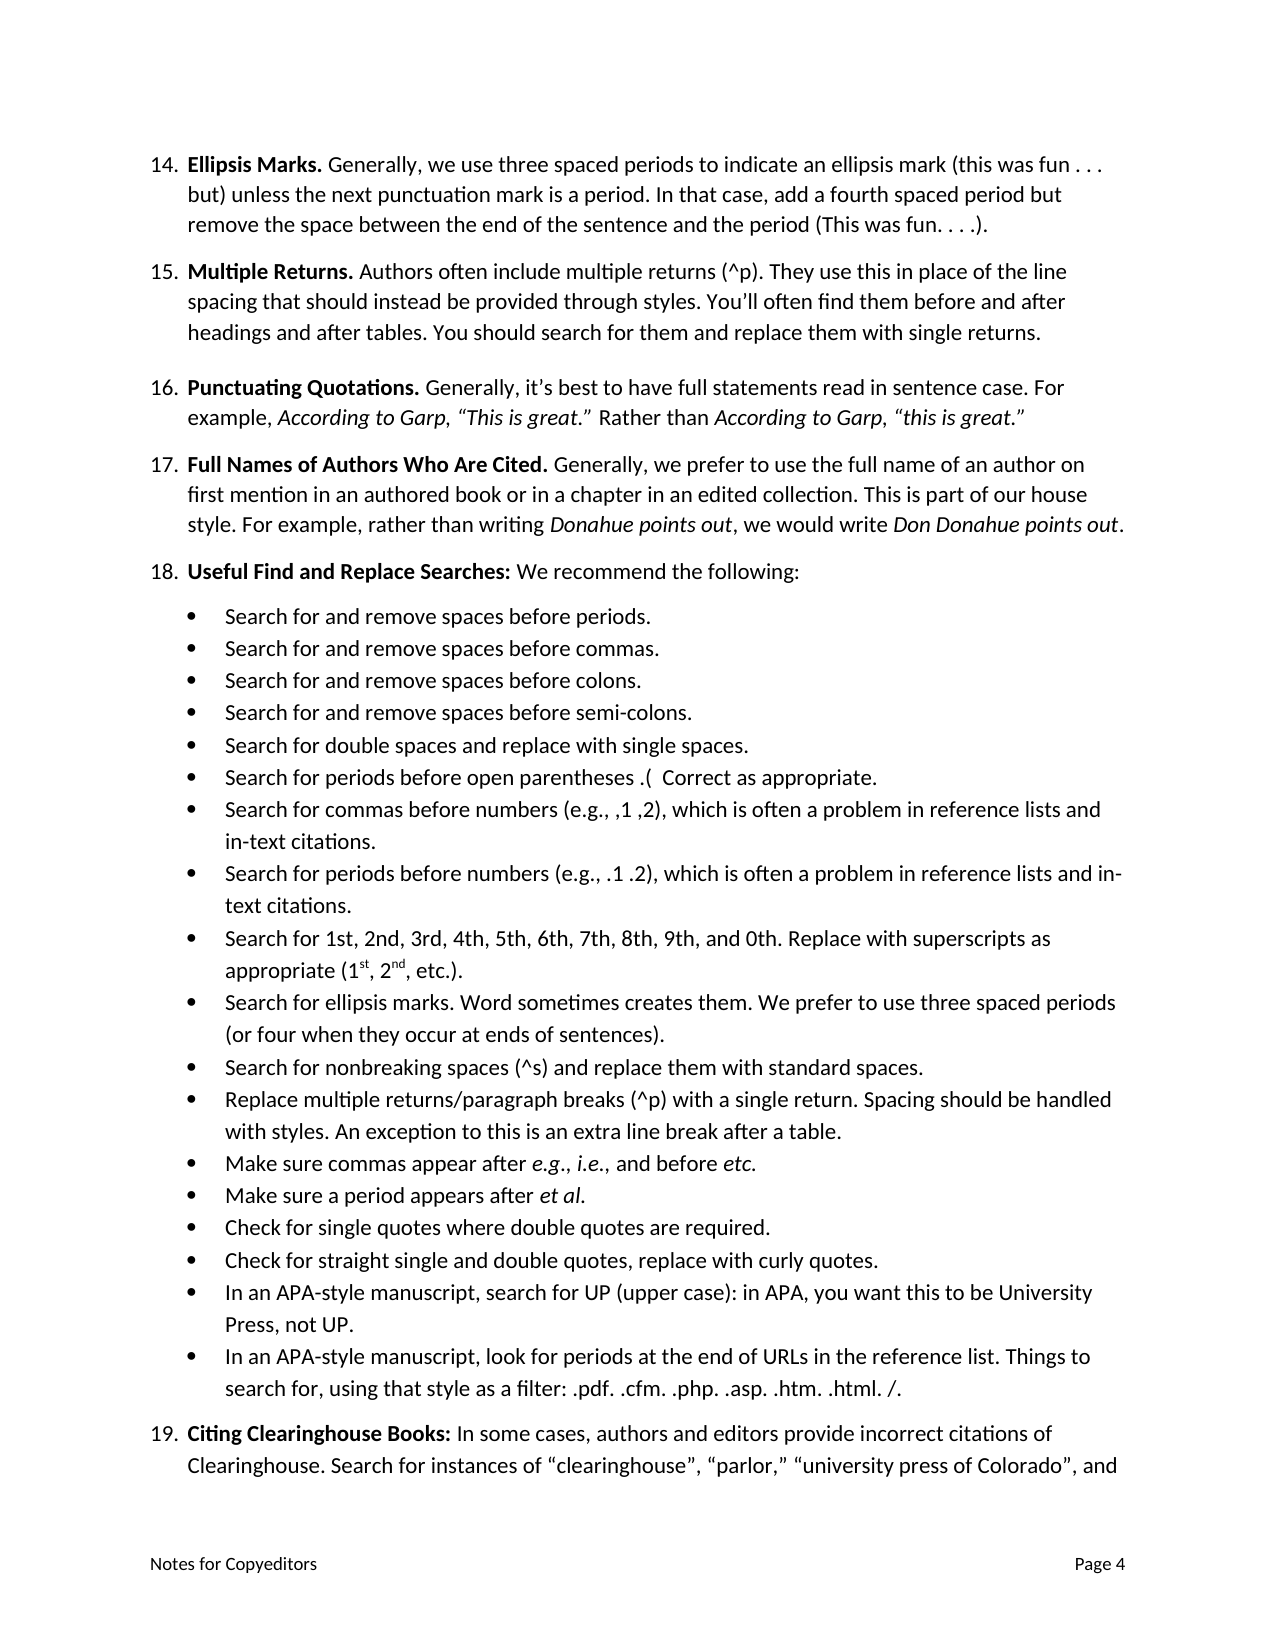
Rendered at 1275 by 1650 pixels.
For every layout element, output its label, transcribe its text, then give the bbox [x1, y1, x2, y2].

list Make sure a period appears after et al. [187, 1181, 1125, 1209]
list Ellipsis Marks. Generally, we use three spaced periods to indicate an ellipsis mark (this was fun . . . but) unless the next punctuation mark is a period. In that case, add a fourth spaced period but remove the space between the end of the sentence and the period (This was fun. . . .). [150, 150, 1125, 238]
list Multiple Returns. Authors often include multiple returns (^p). They use this in place of the line spacing that should instead be provided through styles. You’ll often find them before and after headings and after tables. You should search for them and replace them with single returns. [150, 257, 1125, 346]
list Search for periods before numbers (e.g., .1 .2), which is often a problem in reference lists and in-text citations. [187, 859, 1125, 920]
list Search for commas before numbers (e.g., ,1 ,2), which is often a problem in reference lists and in-text citations. [187, 795, 1125, 855]
list Replace multiple returns/paragraph breaks (^p) with a single return. Spacing should be handled with styles. An exception to this is an extra line break after a table. [187, 1085, 1125, 1145]
list Search for and remove spaces before commas. [187, 634, 1125, 662]
list Useful Find and Replace Searches: We recommend the following: [150, 557, 1125, 585]
list Search for double spaces and replace with single spaces. [187, 731, 1125, 759]
list Search for ellipsis marks. Word sometimes creates them. We prefer to use three spaced periods (or four when they occur at ends of sentences). [187, 988, 1125, 1048]
list In an APA-style manuscript, look for periods at the end of URLs in the reference list. Things to search for, using that style as a filter: .pdf. .cfm. .php. .asp. .htm. .html. /. [187, 1342, 1125, 1402]
list In an APA-style manuscript, search for UP (upper case): in APA, you want this to be University Press, not UP. [187, 1278, 1125, 1338]
list Check for straight single and double quotes, replace with curly quotes. [187, 1246, 1125, 1274]
list Punctuating Quotations. Generally, it’s best to have full statements read in sentence case. For example, According to Garp, “This is great.” Rather than According to Garp, “this is great.” [150, 373, 1125, 431]
list Search for periods before open parentheses .( Correct as appropriate. [187, 763, 1125, 791]
list Search for and remove spaces before periods. [187, 602, 1125, 630]
list Check for single quotes where double quotes are required. [187, 1213, 1125, 1242]
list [150, 1419, 1125, 1479]
list Full Names of Authors Who Are Cited. Generally, we prefer to use the full name of an author on first mention in an authored book or in a chapter in an edited collection. This is part of our house style. For example, rather than writing Donahue points out, we would write Don Donahue points out. [150, 450, 1125, 538]
list Search for nonbreaking spaces (^s) and replace them with standard spaces. [187, 1053, 1125, 1081]
list Make sure commas appear after e.g., i.e., and before etc. [187, 1149, 1125, 1177]
list Search for 1st, 2nd, 3rd, 4th, 5th, 6th, 7th, 8th, 9th, and 0th. Replace with superscripts as appropriate (1st, 2nd, etc.). [187, 924, 1125, 984]
list Search for and remove spaces before colons. [187, 666, 1125, 694]
list Search for and remove spaces before semi-colons. [187, 698, 1125, 727]
